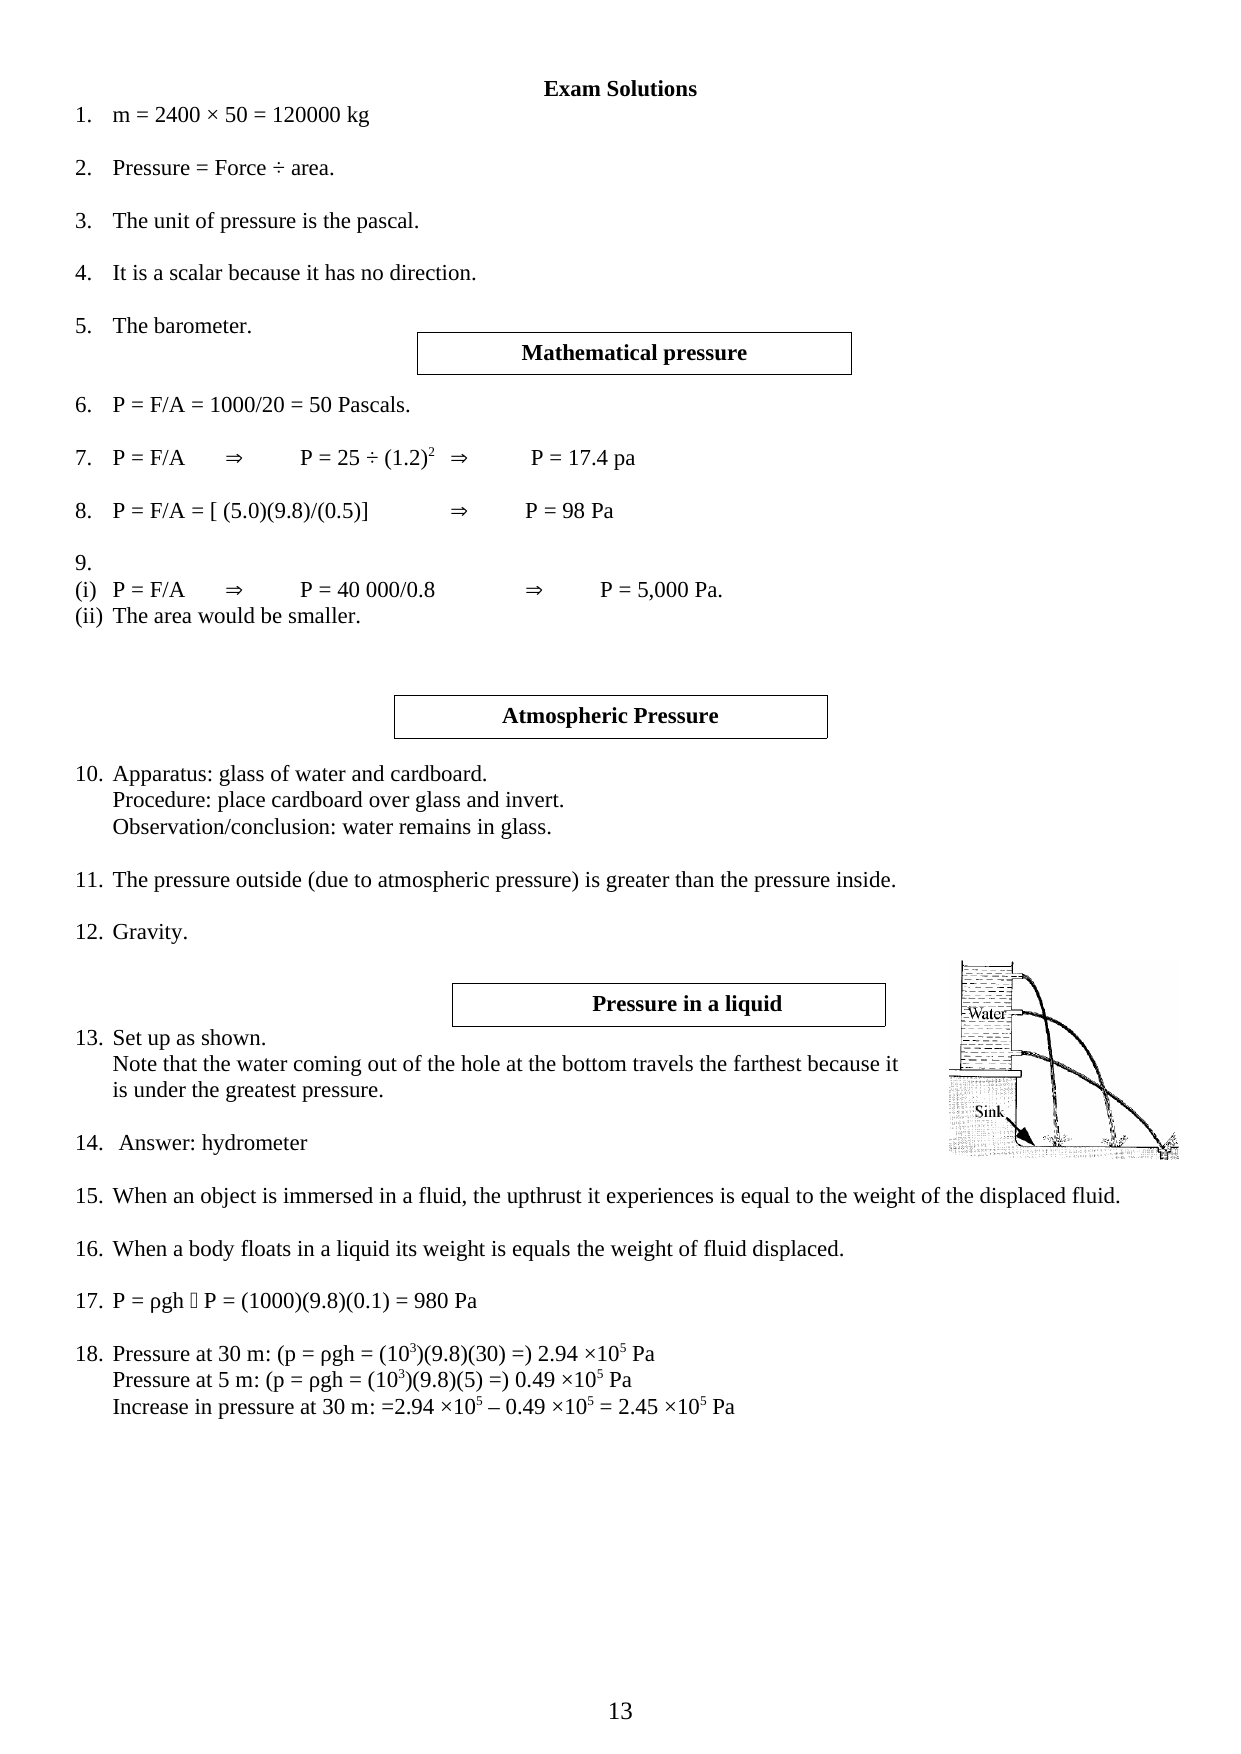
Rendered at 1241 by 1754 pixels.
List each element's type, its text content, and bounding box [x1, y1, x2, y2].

list P = F/A = 1000/20 = 50 Pascals. [75, 391, 1165, 418]
list The barometer. [75, 312, 1165, 338]
list Apparatus: glass of water and cardboard. [75, 760, 1165, 787]
list Gravity. [75, 918, 1165, 945]
list Set up as shown. [75, 1024, 934, 1050]
list When a body floats in a liquid its weight is equals the weight of fluid displaced. [75, 1234, 1165, 1261]
list The unit of pressure is the pascal. [75, 207, 1165, 233]
list Pressure = Force ÷ area. [75, 154, 1165, 180]
list It is a scalar because it has no direction. [75, 259, 1165, 286]
text Procedure: place cardboard over glass and invert. [112, 787, 1165, 813]
text Exam Solutions [75, 75, 1165, 101]
list P = ρgh  P = (1000)(9.8)(0.1) = 980 Pa [75, 1287, 1165, 1314]
list P = F/A = [ (5.0)(9.8)/(0.5)]  P = 98 Pa [75, 497, 1165, 523]
list When an object is immersed in a fluid, the upthrust it experiences is equal to the weight of the displaced fluid. [75, 1182, 1165, 1208]
list The pressure outside (due to atmospheric pressure) is greater than the pressure inside. [75, 866, 1165, 892]
list Pressure at 30 m: (p = ρgh = (103)(9.8)(30) =) 2.94 ×105 Pa [75, 1340, 1165, 1366]
text Pressure at 5 m: (p = ρgh = (103)(9.8)(5) =) 0.49 ×105 Pa [112, 1366, 1165, 1393]
list P = F/A  P = 25 ÷ (1.2)2  P = 17.4 pa [75, 444, 1165, 470]
text Note that the water coming out of the hole at the bottom travels the farthest because it is under the greatest pressure. [112, 1050, 934, 1103]
text Observation/conclusion: water remains in glass. [112, 813, 1165, 839]
list The area would be smaller. [75, 602, 1165, 628]
text Increase in pressure at 30 m: =2.94 ×105 – 0.49 ×105 = 2.45 ×105 Pa [112, 1393, 1165, 1419]
list Answer: hydrometer [75, 1129, 934, 1156]
list P = F/A P = 40 000/0.8 P = 5,000 Pa. [75, 576, 1165, 602]
list m = 2400 × 50 = 120000 kg [75, 101, 1165, 128]
